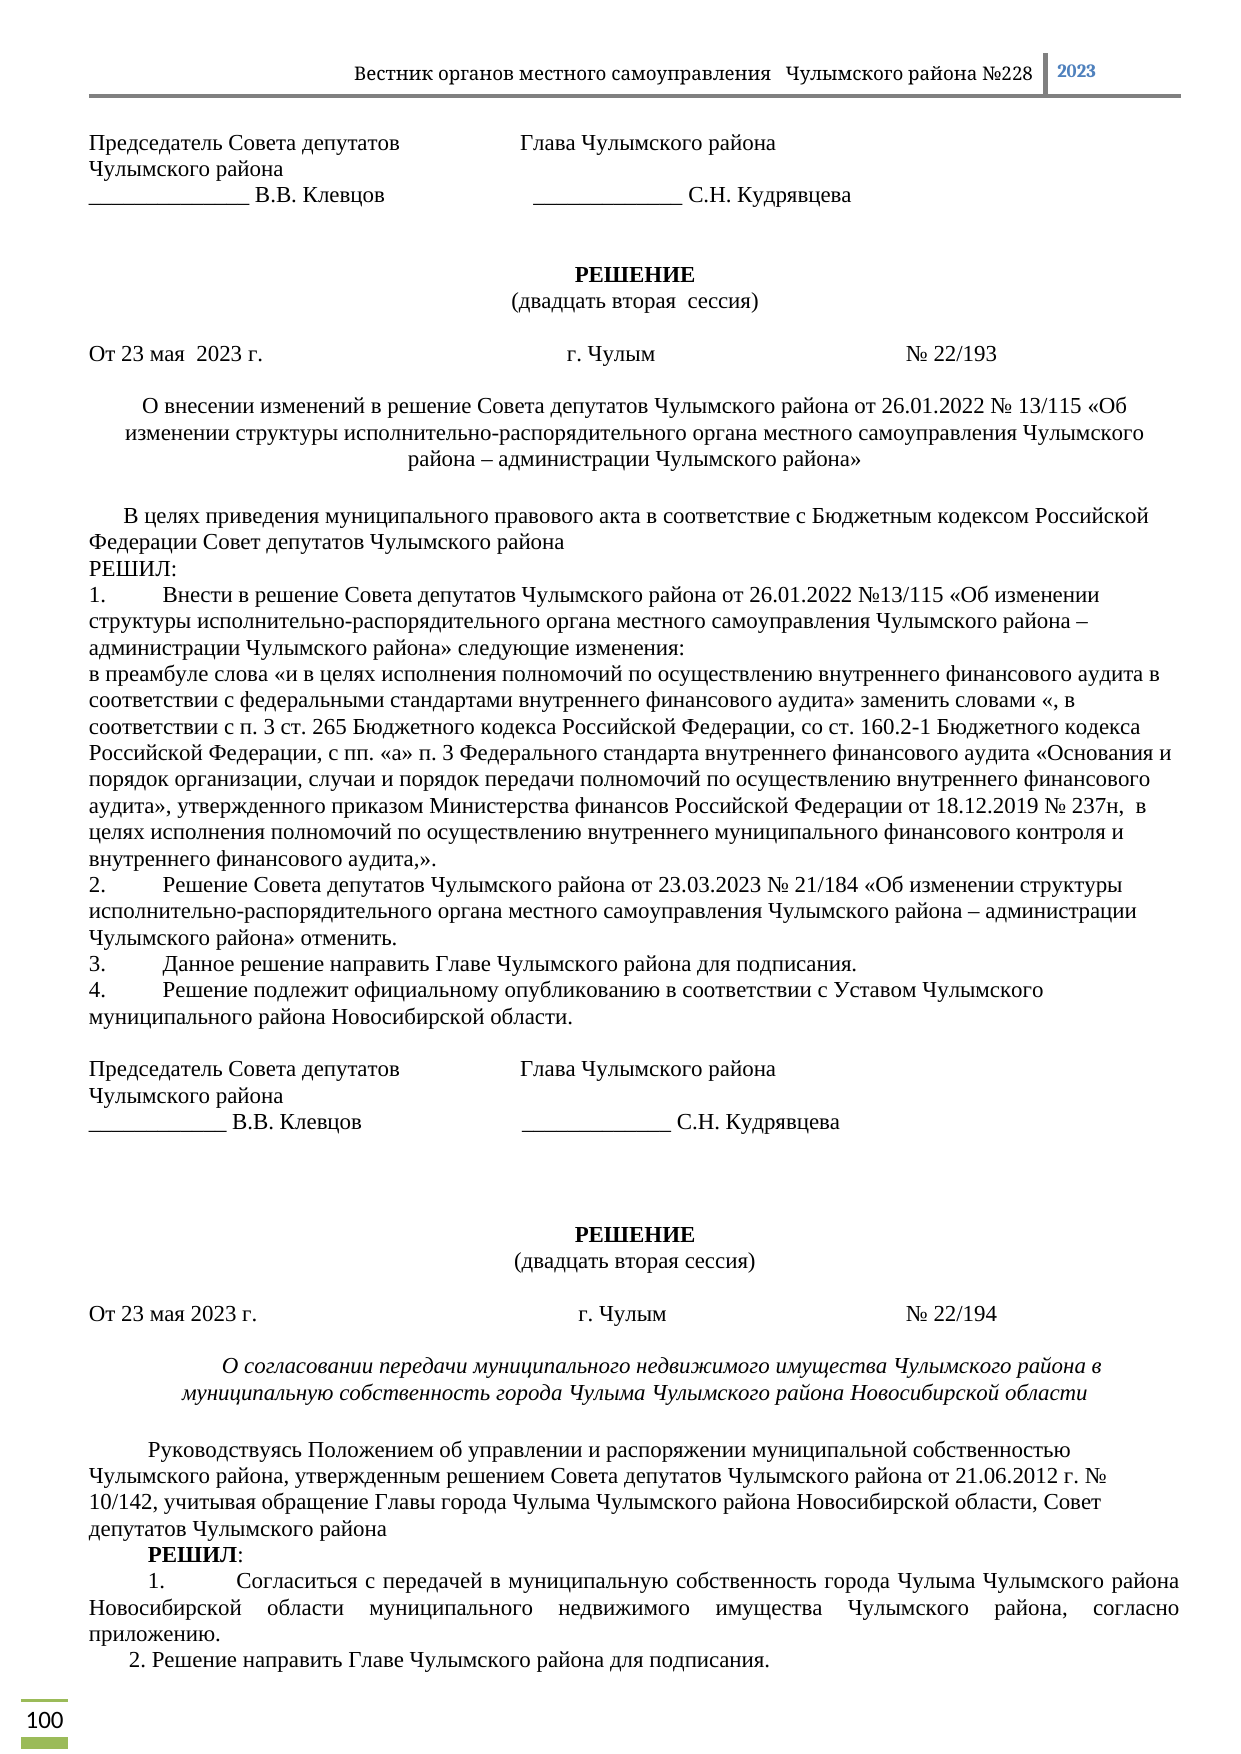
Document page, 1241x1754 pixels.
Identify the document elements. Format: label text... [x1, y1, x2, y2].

text От 23 мая 2023 г. г. Чулым № 22/194 [89, 1300, 1181, 1326]
text 4. Решение подлежит официальному опубликованию в соответствии с Уставом Чулымского муниципального района Новосибирской области. [89, 976, 1181, 1029]
text 2. Решение Совета депутатов Чулымского района от 23.03.2023 № 21/184 «Об изменении структуры исполнительно-распорядительного органа местного самоуправления Чулымского района – администрации Чулымского района» отменить. [89, 871, 1181, 950]
text 1. Внести в решение Совета депутатов Чулымского района от 26.01.2022 №13/115 «Об изменении структуры исполнительно-распорядительного органа местного самоуправления Чулымского района – администрации Чулымского района» следующие изменения: [89, 581, 1181, 660]
text В целях приведения муниципального правового акта в соответствие с Бюджетным кодексом Российской Федерации Совет депутатов Чулымского района [89, 502, 1181, 555]
text 2. Решение направить Главе Чулымского района для подписания. [89, 1647, 1181, 1673]
text Руководствуясь Положением об управлении и распоряжении муниципальной собственностью Чулымского района, утвержденным решением Совета депутатов Чулымского района от 21.06.2012 г. № 10/142, учитывая обращение Главы города Чулыма Чулымского района Новосибирской области, Совет депутатов Чулымского района [89, 1436, 1181, 1541]
text РЕШЕНИЕ [89, 261, 1181, 287]
text Чулымского района [89, 1082, 1181, 1108]
text Председатель Совета депутатов Глава Чулымского района [89, 1055, 1181, 1082]
text РЕШИЛ: [89, 1541, 1181, 1567]
text Чулымского района [89, 155, 1181, 182]
text (двадцать вторая сессия) [89, 287, 1181, 313]
text Председатель Совета депутатов Глава Чулымского района [89, 129, 1181, 155]
text 3. Данное решение направить Главе Чулымского района для подписания. [89, 950, 1181, 976]
text в преамбуле слова «и в целях исполнения полномочий по осуществлению внутреннего финансового аудита в соответствии с федеральными стандартами внутреннего финансового аудита» заменить словами «, в соответствии с п. 3 ст. 265 Бюджетного кодекса Российской Федерации, со ст. 160.2-1 Бюджетного кодекса Российской Федерации, с пп. «а» п. 3 Федерального стандарта внутреннего финансового аудита «Основания и порядок организации, случаи и порядок передачи полномочий по осуществлению внутреннего финансового аудита», утвержденного приказом Министерства финансов Российской Федерации от 18.12.2019 № 237н, в целях исполнения полномочий по осуществлению внутреннего муниципального финансового контроля и внутреннего финансового аудита,». [89, 660, 1181, 871]
list Согласиться с передачей в муниципальную собственность города Чулыма Чулымского района Новосибирской области муниципального недвижимого имущества Чулымского района, согласно приложению. [89, 1567, 1181, 1647]
text О согласовании передачи муниципального недвижимого имущества Чулымского района в муниципальную собственность города Чулыма Чулымского района Новосибирской области [89, 1352, 1181, 1405]
text ______________ В.В. Клевцов _____________ С.Н. Кудрявцева [89, 182, 1181, 208]
text РЕШЕНИЕ [89, 1221, 1181, 1247]
text (двадцать вторая сессия) [89, 1247, 1181, 1273]
text ____________ В.В. Клевцов _____________ С.Н. Кудрявцева [89, 1108, 1181, 1134]
text От 23 мая 2023 г. г. Чулым № 22/193 [89, 340, 1181, 366]
text О внесении изменений в решение Совета депутатов Чулымского района от 26.01.2022 № 13/115 «Об изменении структуры исполнительно-распорядительного органа местного самоуправления Чулымского района – администрации Чулымского района» [89, 392, 1181, 471]
text РЕШИЛ: [89, 555, 1181, 581]
